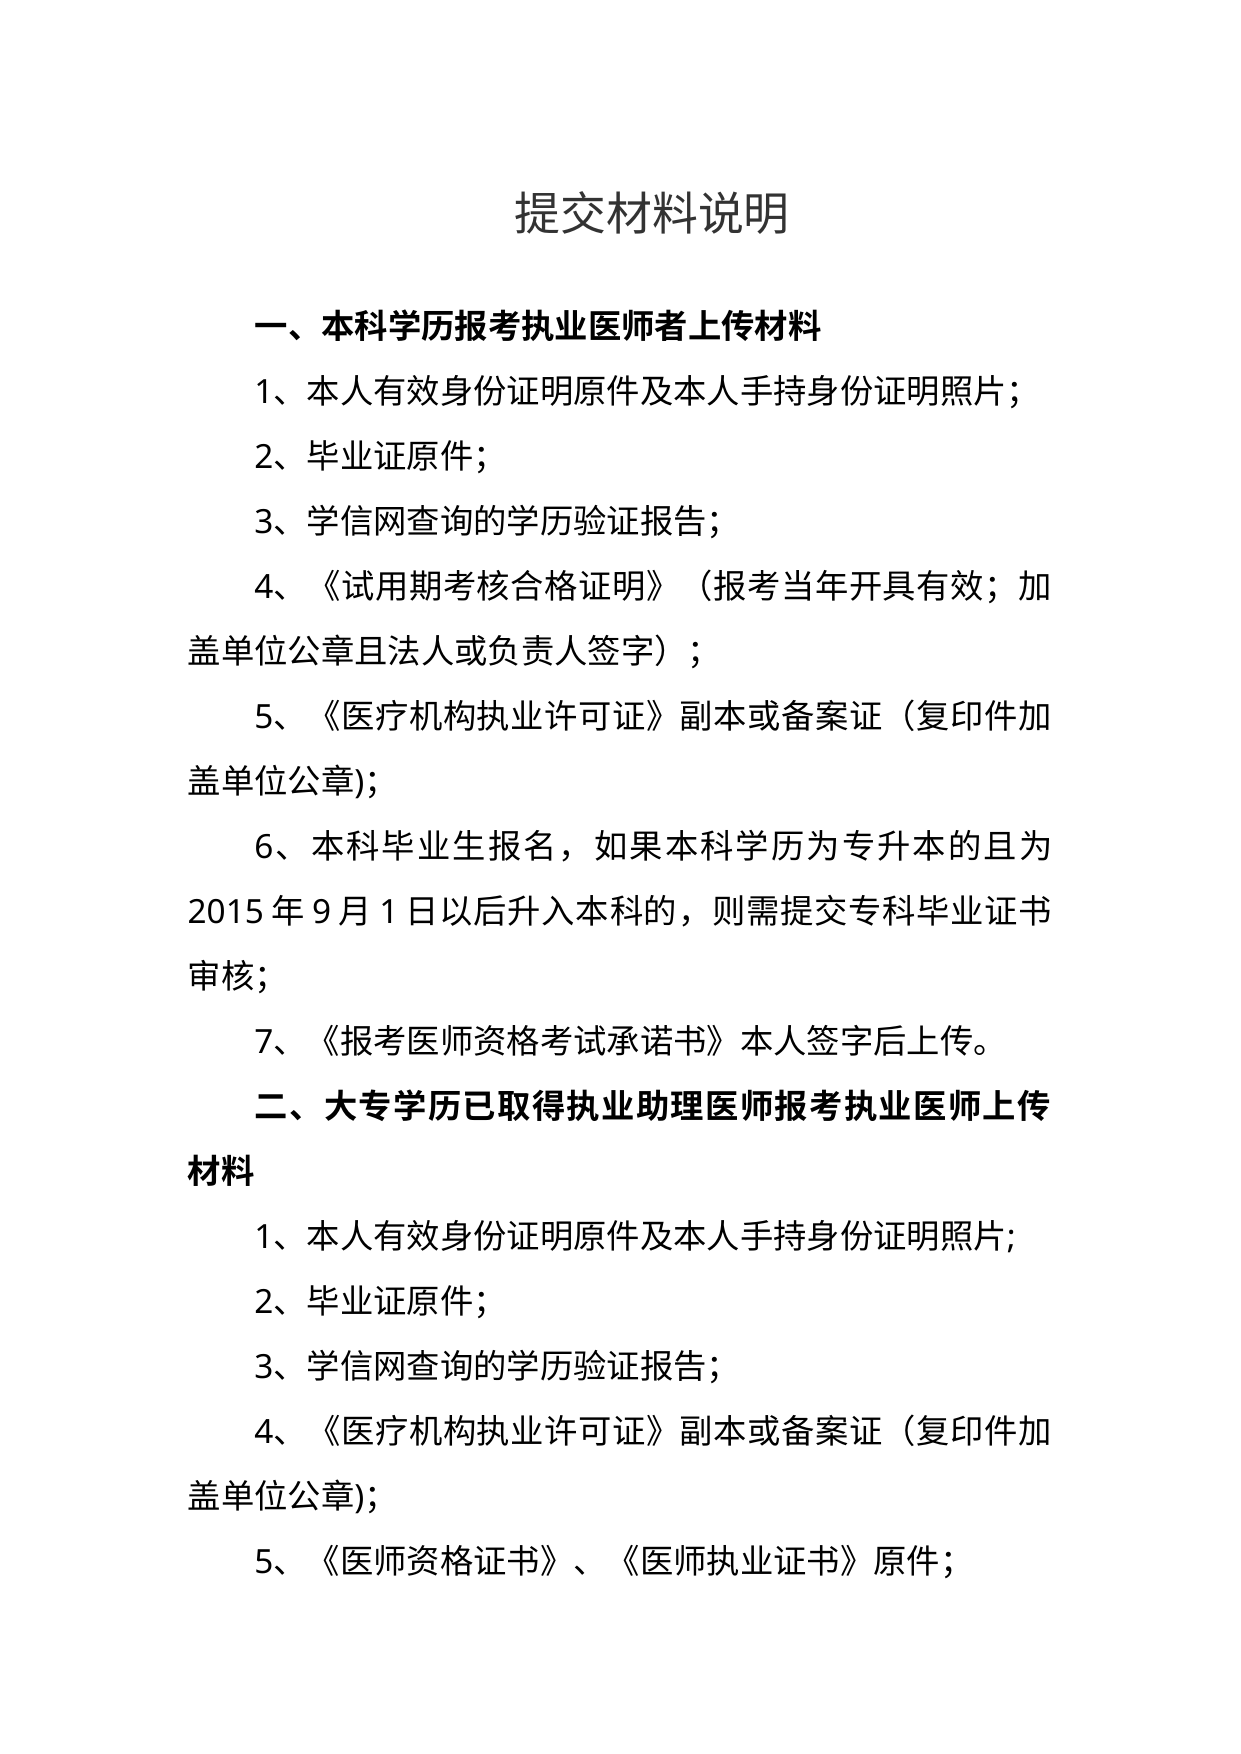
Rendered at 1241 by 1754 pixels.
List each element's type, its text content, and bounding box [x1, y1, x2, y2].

text 4、《试用期考核合格证明》（报考当年开具有效；加盖单位公章且法人或负责人签字）； [187, 552, 1053, 682]
text 1、本人有效身份证明原件及本人手持身份证明照片； [187, 357, 1053, 422]
text 5、《医师资格证书》、《医师执业证书》原件； [187, 1527, 1053, 1592]
text 2、毕业证原件； [187, 1267, 1053, 1332]
text 一、本科学历报考执业医师者上传材料 [187, 292, 1053, 357]
text 6、本科毕业生报名，如果本科学历为专升本的且为2015年9月1日以后升入本科的，则需提交专科毕业证书审核； [187, 812, 1053, 1007]
text 4、《医疗机构执业许可证》副本或备案证（复印件加盖单位公章)； [187, 1397, 1053, 1527]
text 1、本人有效身份证明原件及本人手持身份证明照片; [187, 1202, 1053, 1267]
text 5、《医疗机构执业许可证》副本或备案证（复印件加盖单位公章)； [187, 682, 1053, 812]
text 2、毕业证原件； [187, 422, 1053, 487]
text 7、《报考医师资格考试承诺书》本人签字后上传。 [187, 1007, 1053, 1072]
text 3、学信网查询的学历验证报告； [187, 487, 1053, 552]
text 3、学信网查询的学历验证报告； [187, 1332, 1053, 1397]
text 二、大专学历已取得执业助理医师报考执业医师上传材料 [187, 1072, 1053, 1202]
text 提交材料说明 [187, 162, 1053, 259]
